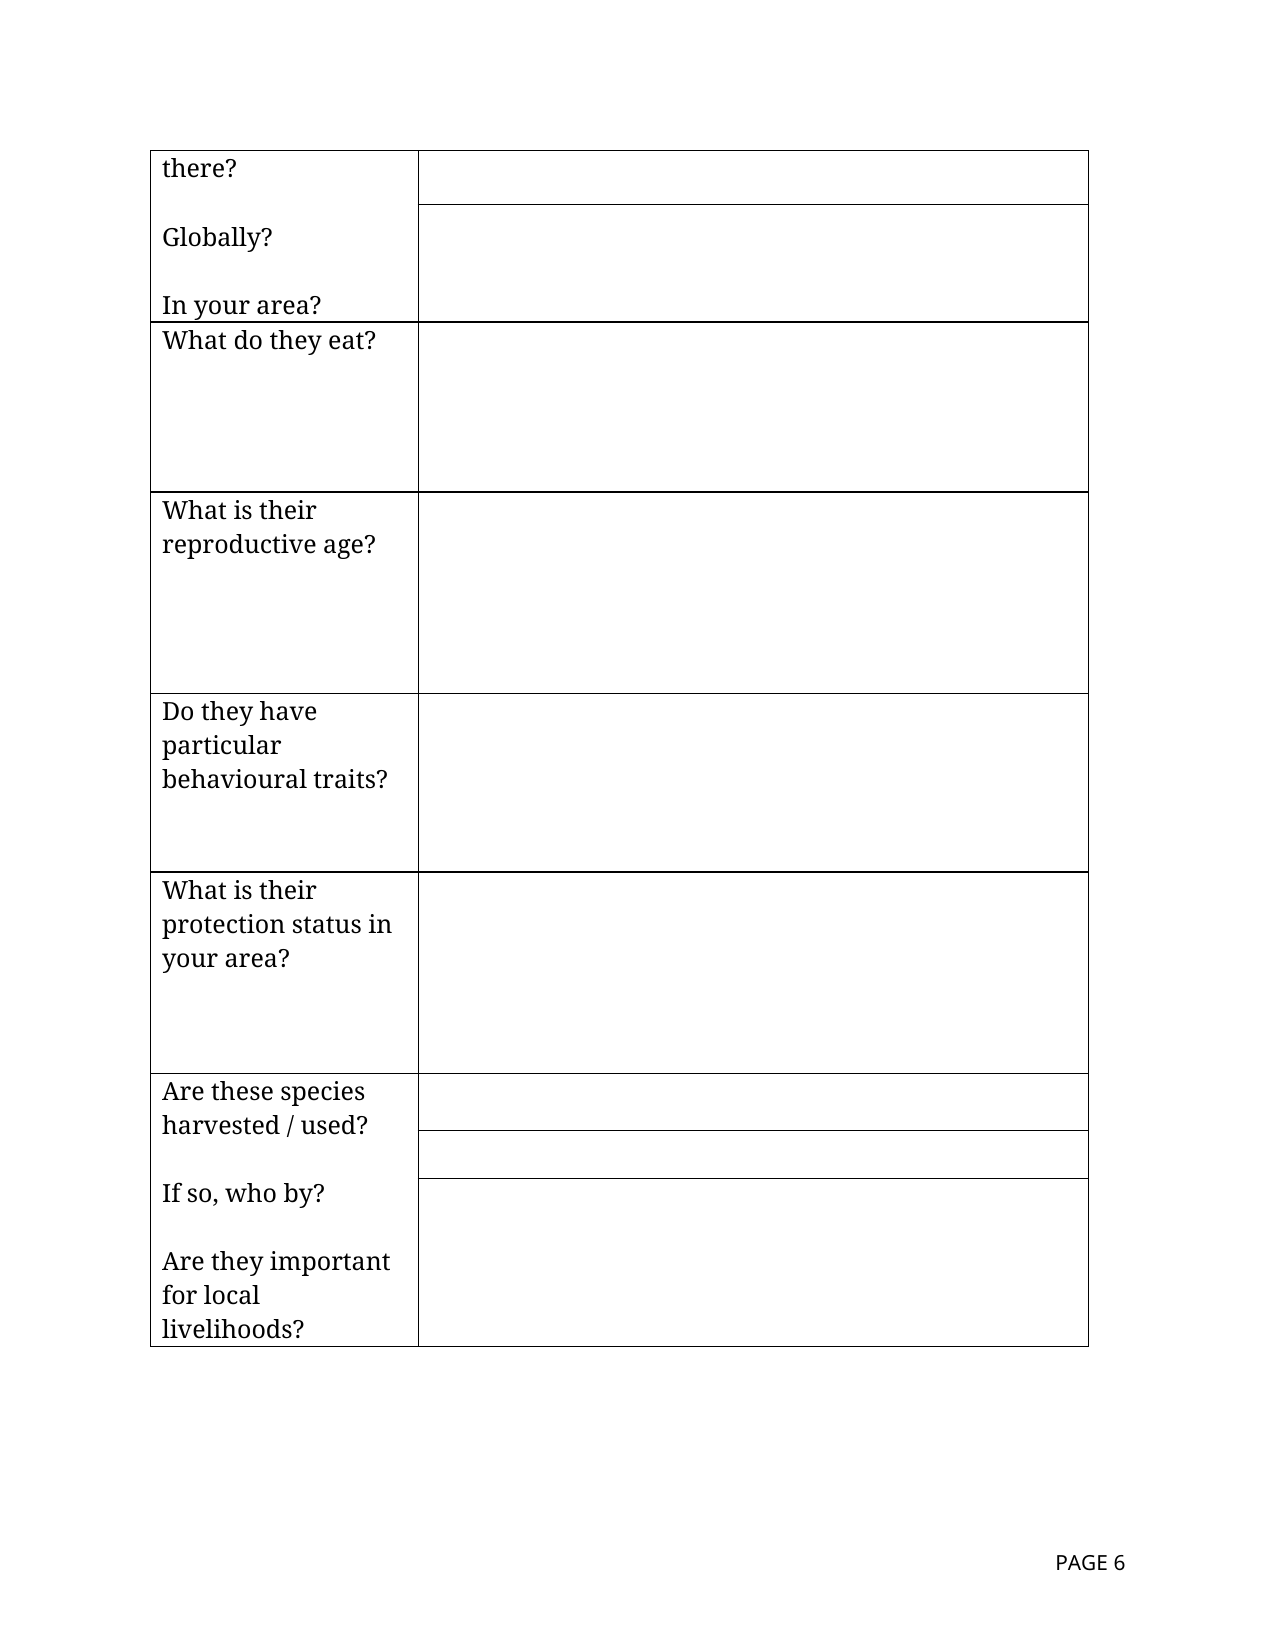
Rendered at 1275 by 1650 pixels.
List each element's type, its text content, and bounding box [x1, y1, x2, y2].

table_cell [419, 873, 1088, 1073]
table_cell [419, 493, 1088, 693]
table_cell What do they eat? [151, 323, 418, 491]
table_cell Do they have particular behavioural traits? [151, 694, 418, 871]
table_cell What is their protection status in your area? [151, 873, 418, 1073]
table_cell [151, 151, 418, 321]
table_cell [419, 323, 1088, 491]
table_cell [419, 1074, 1088, 1129]
table_cell [419, 205, 1088, 321]
table_cell Are these species harvested / used? If so, who by? Are they important for local livelihoods? [151, 1074, 418, 1346]
table_cell [419, 694, 1088, 871]
table_cell What is their reproductive age? [151, 493, 418, 693]
table_cell [419, 1179, 1088, 1346]
table_cell [419, 1131, 1088, 1178]
table_cell [419, 151, 1088, 204]
